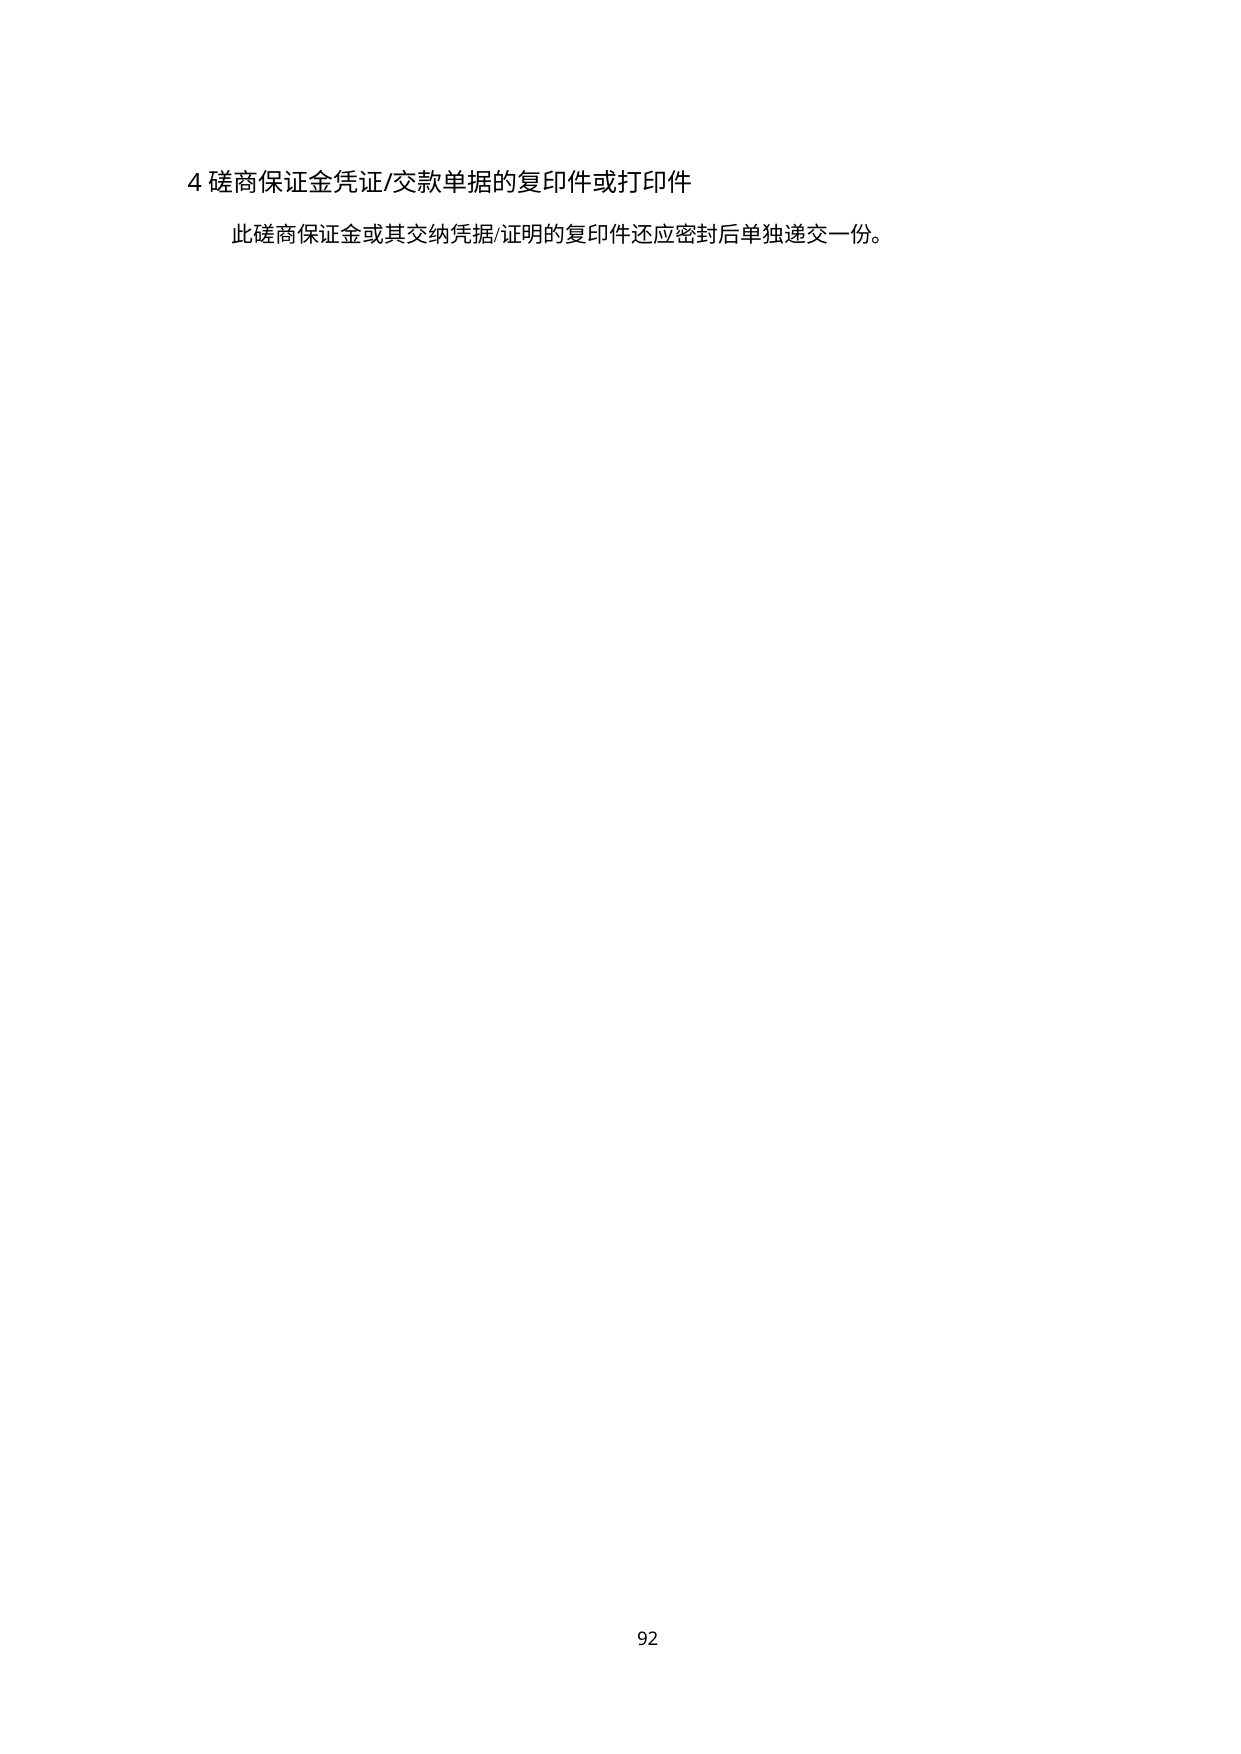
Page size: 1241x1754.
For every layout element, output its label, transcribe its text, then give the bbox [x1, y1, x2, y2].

text 此磋商保证金或其交纳凭据/证明的复印件还应密封后单独递交一份。 [187, 216, 1107, 249]
text 4 磋商保证金凭证/交款单据的复印件或打印件 [187, 162, 1107, 198]
